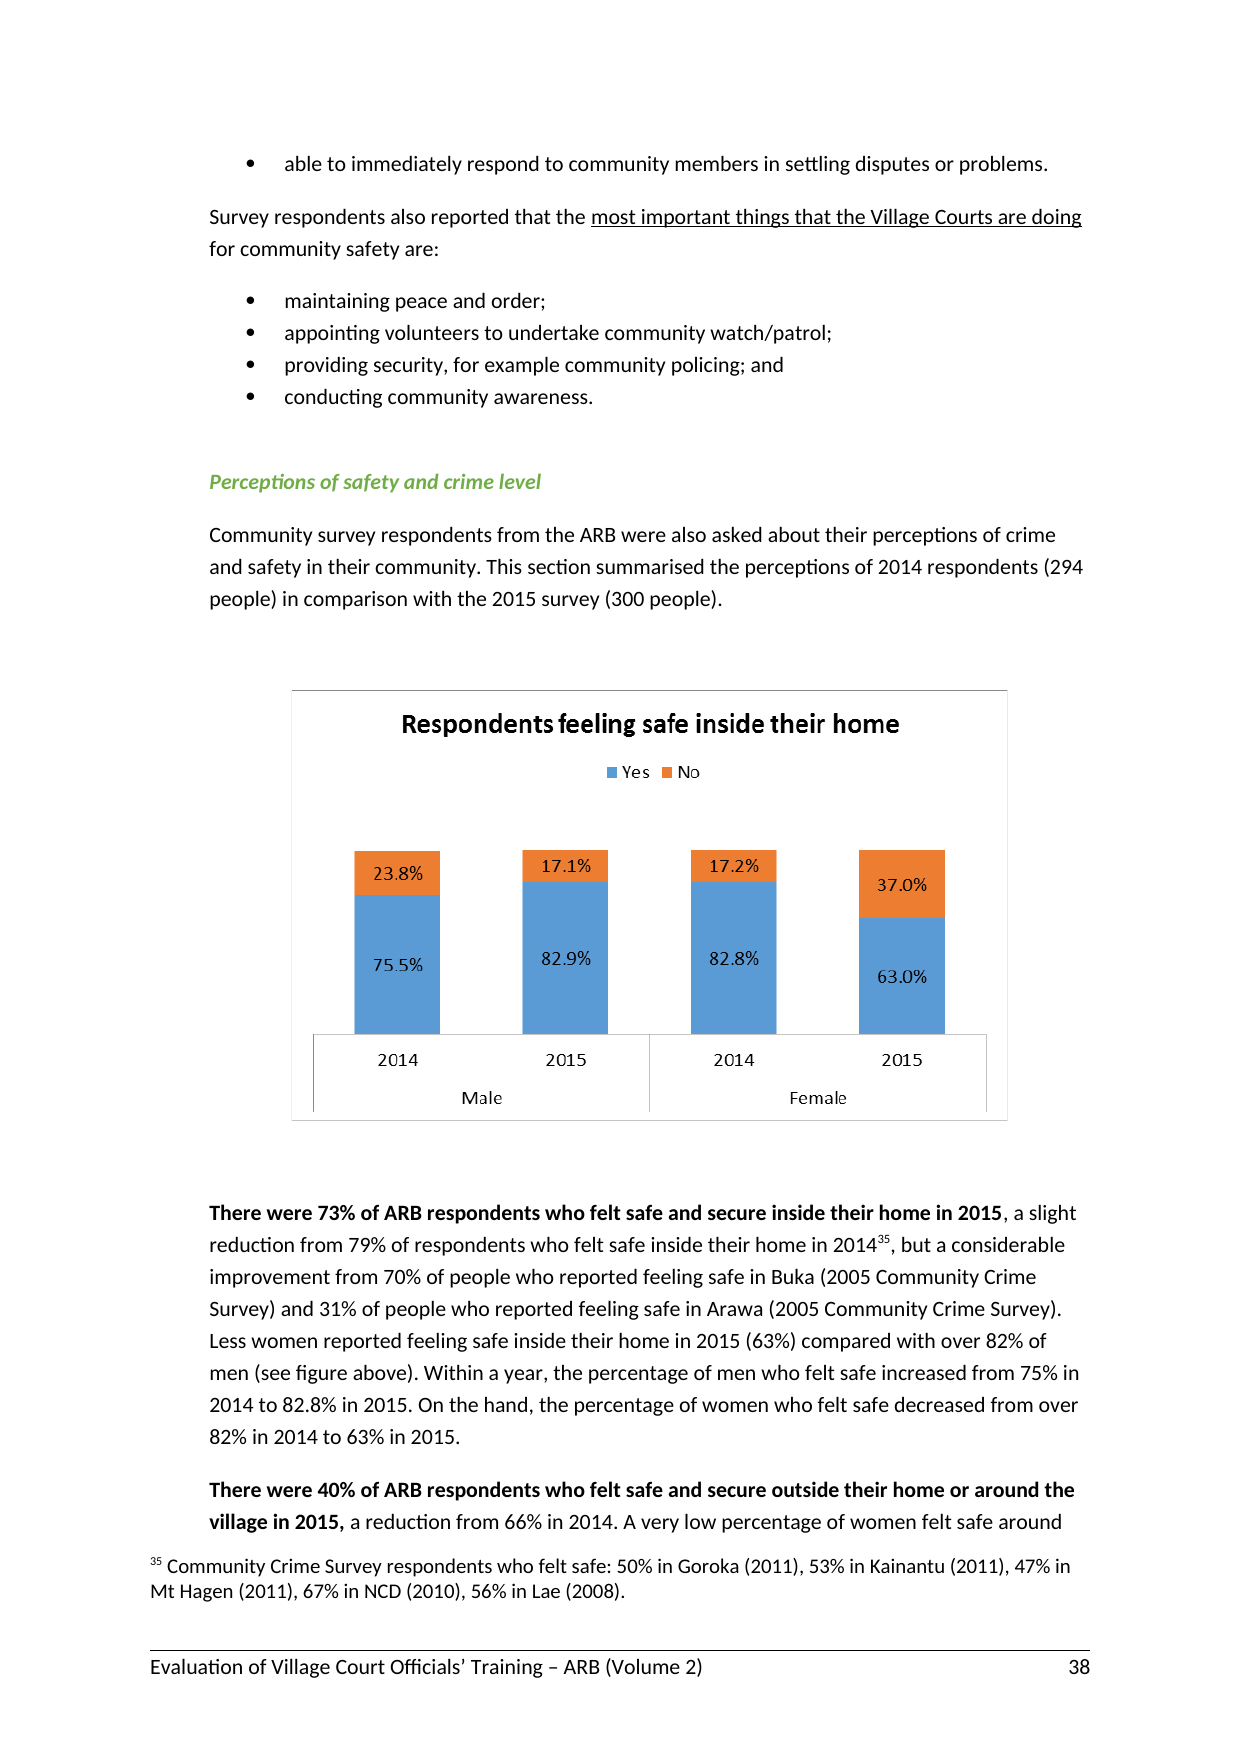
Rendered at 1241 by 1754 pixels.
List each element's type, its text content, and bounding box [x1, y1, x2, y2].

text Community survey respondents from the ARB were also asked about their perceptions of crime and safety in their community. This section summarised the perceptions of 2014 respondents (294 people) in comparison with the 2015 survey (300 people). [209, 521, 1090, 612]
list able to immediately respond to community members in settling disputes or problems. [247, 150, 1090, 177]
text Survey respondents also reported that the most important things that the Village Courts are doing for community safety are: [209, 203, 1090, 261]
list appointing volunteers to undertake community watch/patrol; [247, 319, 1090, 346]
list providing security, for example community policing; and [247, 352, 1090, 378]
picture [291, 690, 1008, 1121]
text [209, 1476, 1090, 1535]
text Perceptions of safety and crime level [209, 468, 1090, 495]
text There were 73% of ARB respondents who felt safe and secure inside their home in 2015, a slight reduction from 79% of respondents who felt safe inside their home in 2014, but a considerable improvement from 70% of people who reported feeling safe in Buka (2005 Community Crime Survey) and 31% of people who reported feeling safe in Arawa (2005 Community Crime Survey). Less women reported feeling safe inside their home in 2015 (63%) compared with over 82% of men (see figure above). Within a year, the percentage of men who felt safe increased from 75% in 2014 to 82.8% in 2015. On the hand, the percentage of women who felt safe decreased from over 82% in 2014 to 63% in 2015. [209, 1199, 1090, 1450]
list maintaining peace and order; [247, 288, 1090, 314]
list conducting community awareness. [247, 383, 1090, 410]
